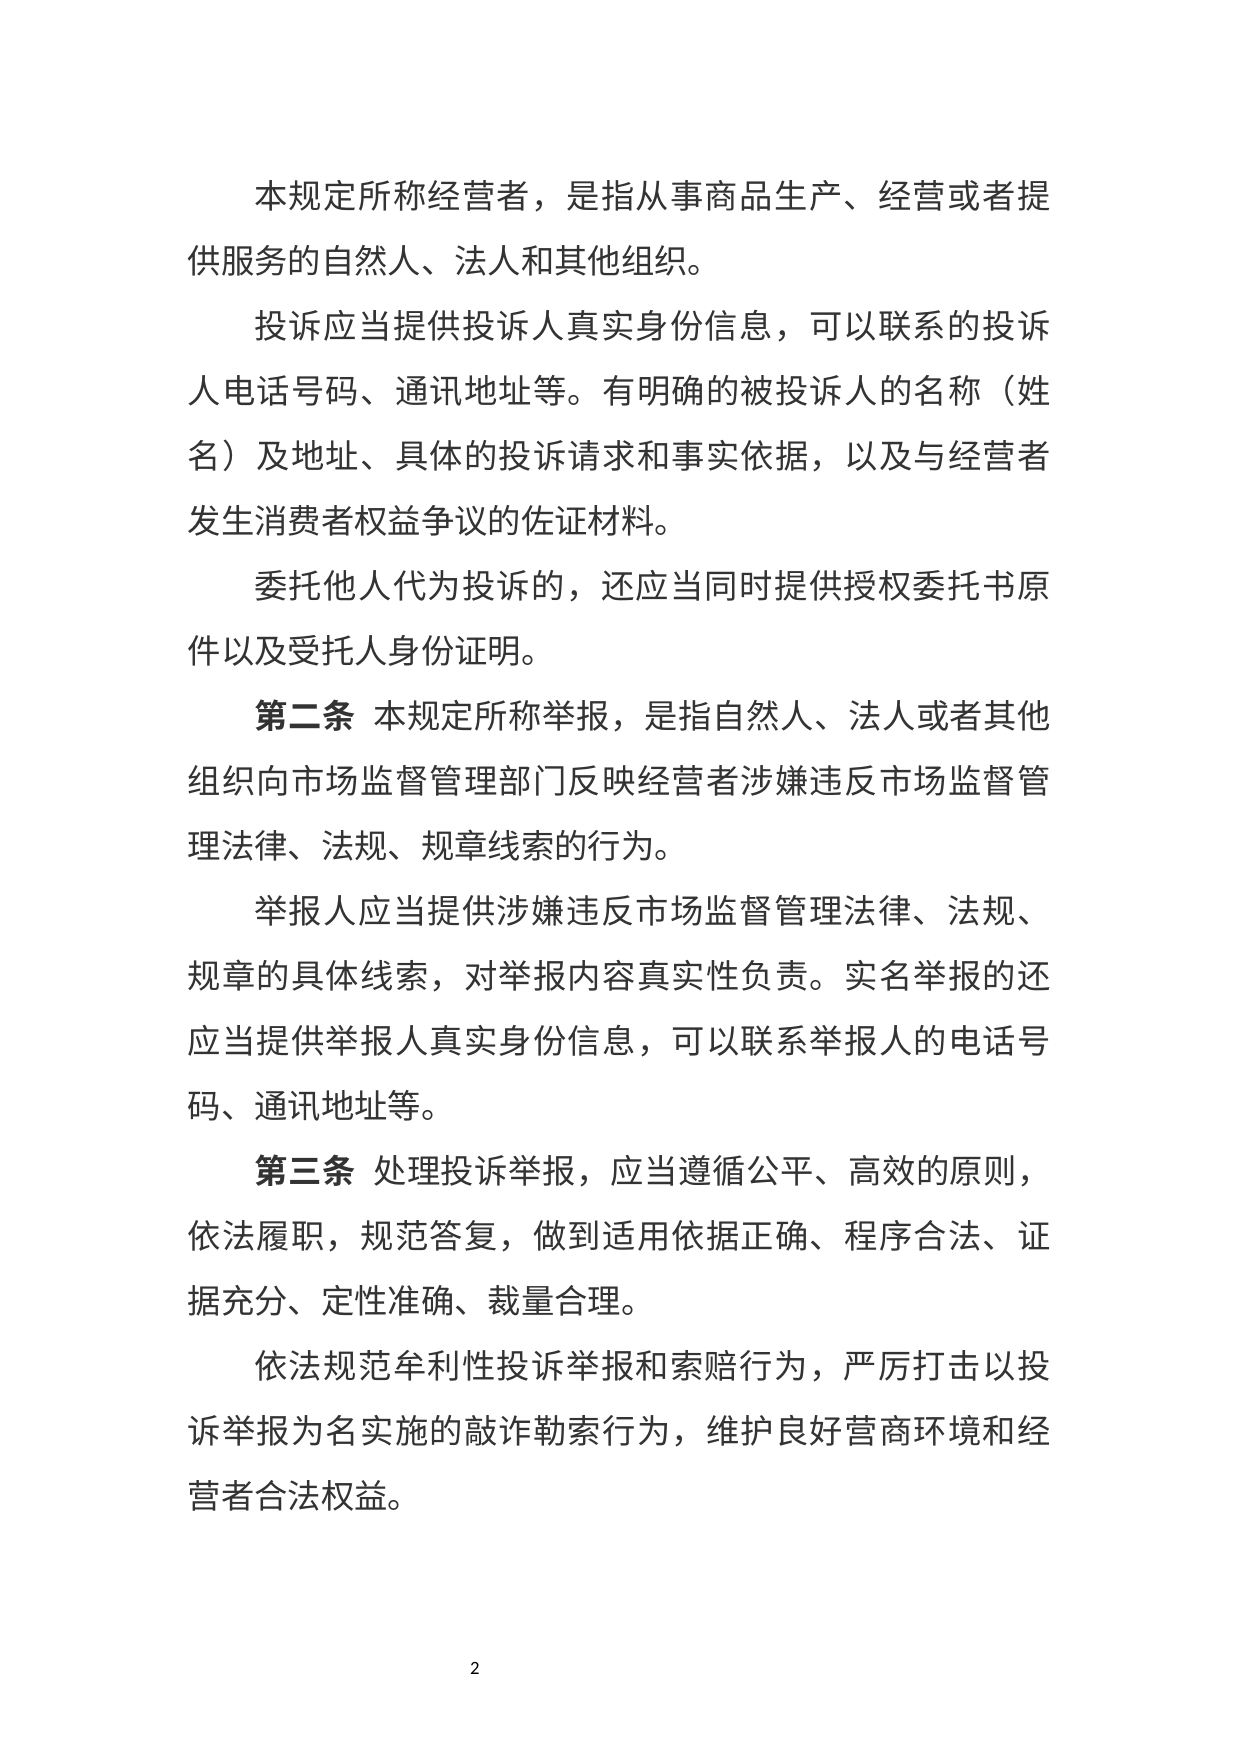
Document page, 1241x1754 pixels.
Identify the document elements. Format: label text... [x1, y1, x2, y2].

text 本规定所称经营者，是指从事商品生产、经营或者提供服务的自然人、法人和其他组织。 [187, 162, 1053, 292]
text 第二条 本规定所称举报，是指自然人、法人或者其他组织向市场监督管理部门反映经营者涉嫌违反市场监督管理法律、法规、规章线索的行为。 [187, 682, 1053, 877]
text 第三条 处理投诉举报，应当遵循公平、高效的原则，依法履职，规范答复，做到适用依据正确、程序合法、证据充分、定性准确、裁量合理。 [187, 1137, 1053, 1332]
text 委托他人代为投诉的，还应当同时提供授权委托书原件以及受托人身份证明。 [187, 552, 1053, 682]
text 依法规范牟利性投诉举报和索赔行为，严厉打击以投诉举报为名实施的敲诈勒索行为，维护良好营商环境和经营者合法权益。 [187, 1332, 1053, 1527]
text 投诉应当提供投诉人真实身份信息，可以联系的投诉人电话号码、通讯地址等。有明确的被投诉人的名称（姓名）及地址、具体的投诉请求和事实依据，以及与经营者发生消费者权益争议的佐证材料。 [187, 292, 1053, 552]
text 举报人应当提供涉嫌违反市场监督管理法律、法规、规章的具体线索，对举报内容真实性负责。实名举报的还应当提供举报人真实身份信息，可以联系举报人的电话号码、通讯地址等。 [187, 877, 1053, 1137]
